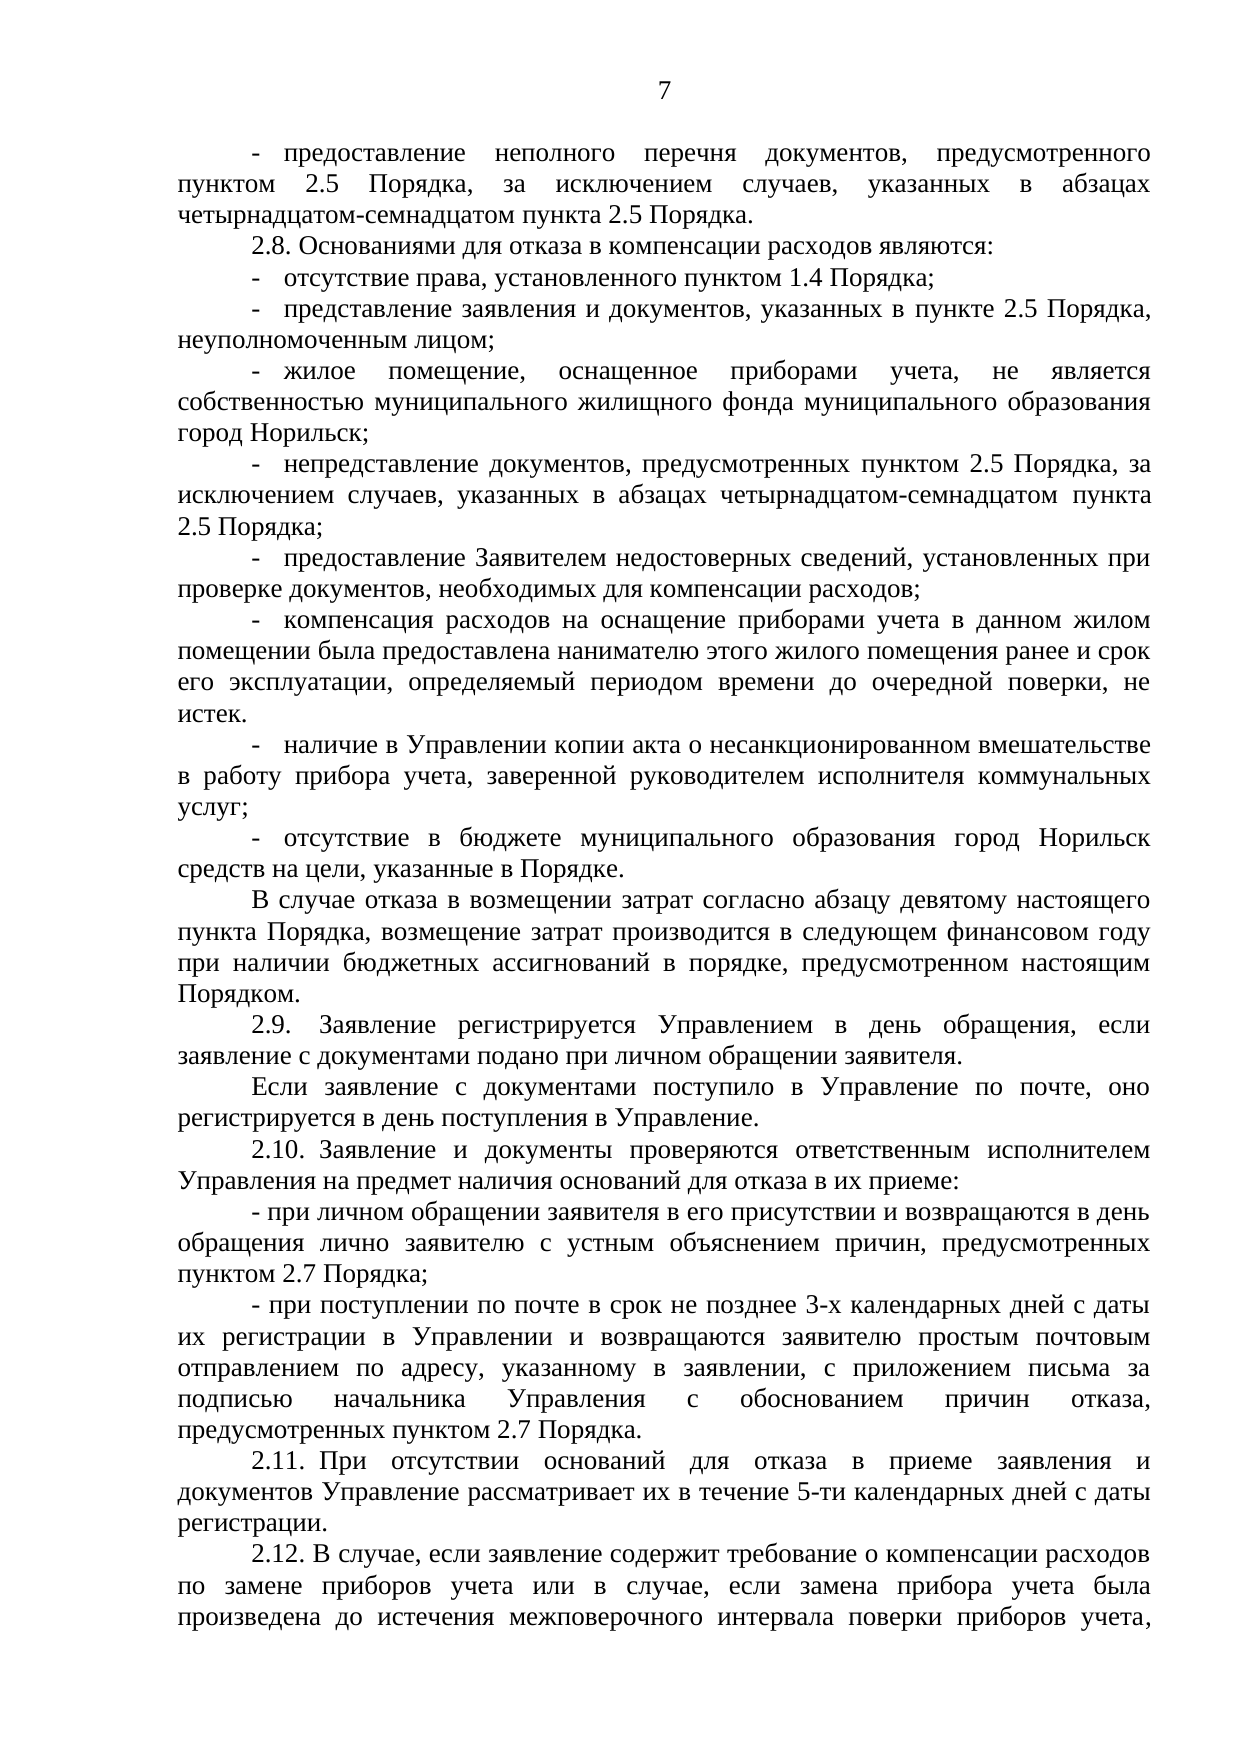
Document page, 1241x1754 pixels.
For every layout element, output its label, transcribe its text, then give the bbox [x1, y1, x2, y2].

text 2.8. Основаниями для отказа в компенсации расходов являются: [177, 229, 1152, 261]
text - наличие в Управлении копии акта о несанкционированном вмешательстве в работу прибора учета, заверенной руководителем исполнителя коммунальных услуг; [177, 728, 1152, 821]
text - отсутствие права, установленного пунктом 1.4 Порядка; [177, 261, 1152, 292]
text - при личном обращении заявителя в его присутствии и возвращаются в день обращения лично заявителю с устным объяснением причин, предусмотренных пунктом 2.7 Порядка; [177, 1195, 1152, 1288]
text В случае отказа в возмещении затрат согласно абзацу девятому настоящего пункта Порядка, возмещение затрат производится в следующем финансовом году при наличии бюджетных ассигнований в порядке, предусмотренном настоящим Порядком. [177, 883, 1152, 1008]
text - предоставление неполного перечня документов, предусмотренного пунктом 2.5 Порядка, за исключением случаев, указанных в абзацах четырнадцатом-семнадцатом пункта 2.5 Порядка. [177, 136, 1152, 229]
text - жилое помещение, оснащенное приборами учета, не является собственностью муниципального жилищного фонда муниципального образования город Норильск; [177, 354, 1152, 447]
text - непредставление документов, предусмотренных пунктом 2.5 Порядка, за исключением случаев, указанных в абзацах четырнадцатом-семнадцатом пункта 2.5 Порядка; [177, 447, 1152, 541]
text - представление заявления и документов, указанных в пункте 2.5 Порядка, неуполномоченным лицом; [177, 292, 1152, 354]
text 2.10. Заявление и документы проверяются ответственным исполнителем Управления на предмет наличия оснований для отказа в их приеме: [177, 1133, 1152, 1195]
text 2.11. При отсутствии оснований для отказа в приеме заявления и документов Управление рассматривает их в течение 5-ти календарных дней с даты регистрации. [177, 1444, 1152, 1538]
text - при поступлении по почте в срок не позднее 3-х календарных дней с даты их регистрации в Управлении и возвращаются заявителю простым почтовым отправлением по адресу, указанному в заявлении, с приложением письма за подписью начальника Управления с обоснованием причин отказа, предусмотренных пунктом 2.7 Порядка. [177, 1288, 1152, 1444]
text Если заявление с документами поступило в Управление по почте, оно регистрируется в день поступления в Управление. [177, 1070, 1152, 1133]
text - отсутствие в бюджете муниципального образования город Норильск средств на цели, указанные в Порядке. [177, 821, 1152, 883]
text - предоставление Заявителем недостоверных сведений, установленных при проверке документов, необходимых для компенсации расходов; [177, 541, 1152, 603]
text 2.9. Заявление регистрируется Управлением в день обращения, если заявление с документами подано при личном обращении заявителя. [177, 1008, 1152, 1070]
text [177, 1538, 1152, 1631]
text - компенсация расходов на оснащение приборами учета в данном жилом помещении была предоставлена нанимателю этого жилого помещения ранее и срок его эксплуатации, определяемый периодом времени до очередной поверки, не истек. [177, 603, 1152, 728]
